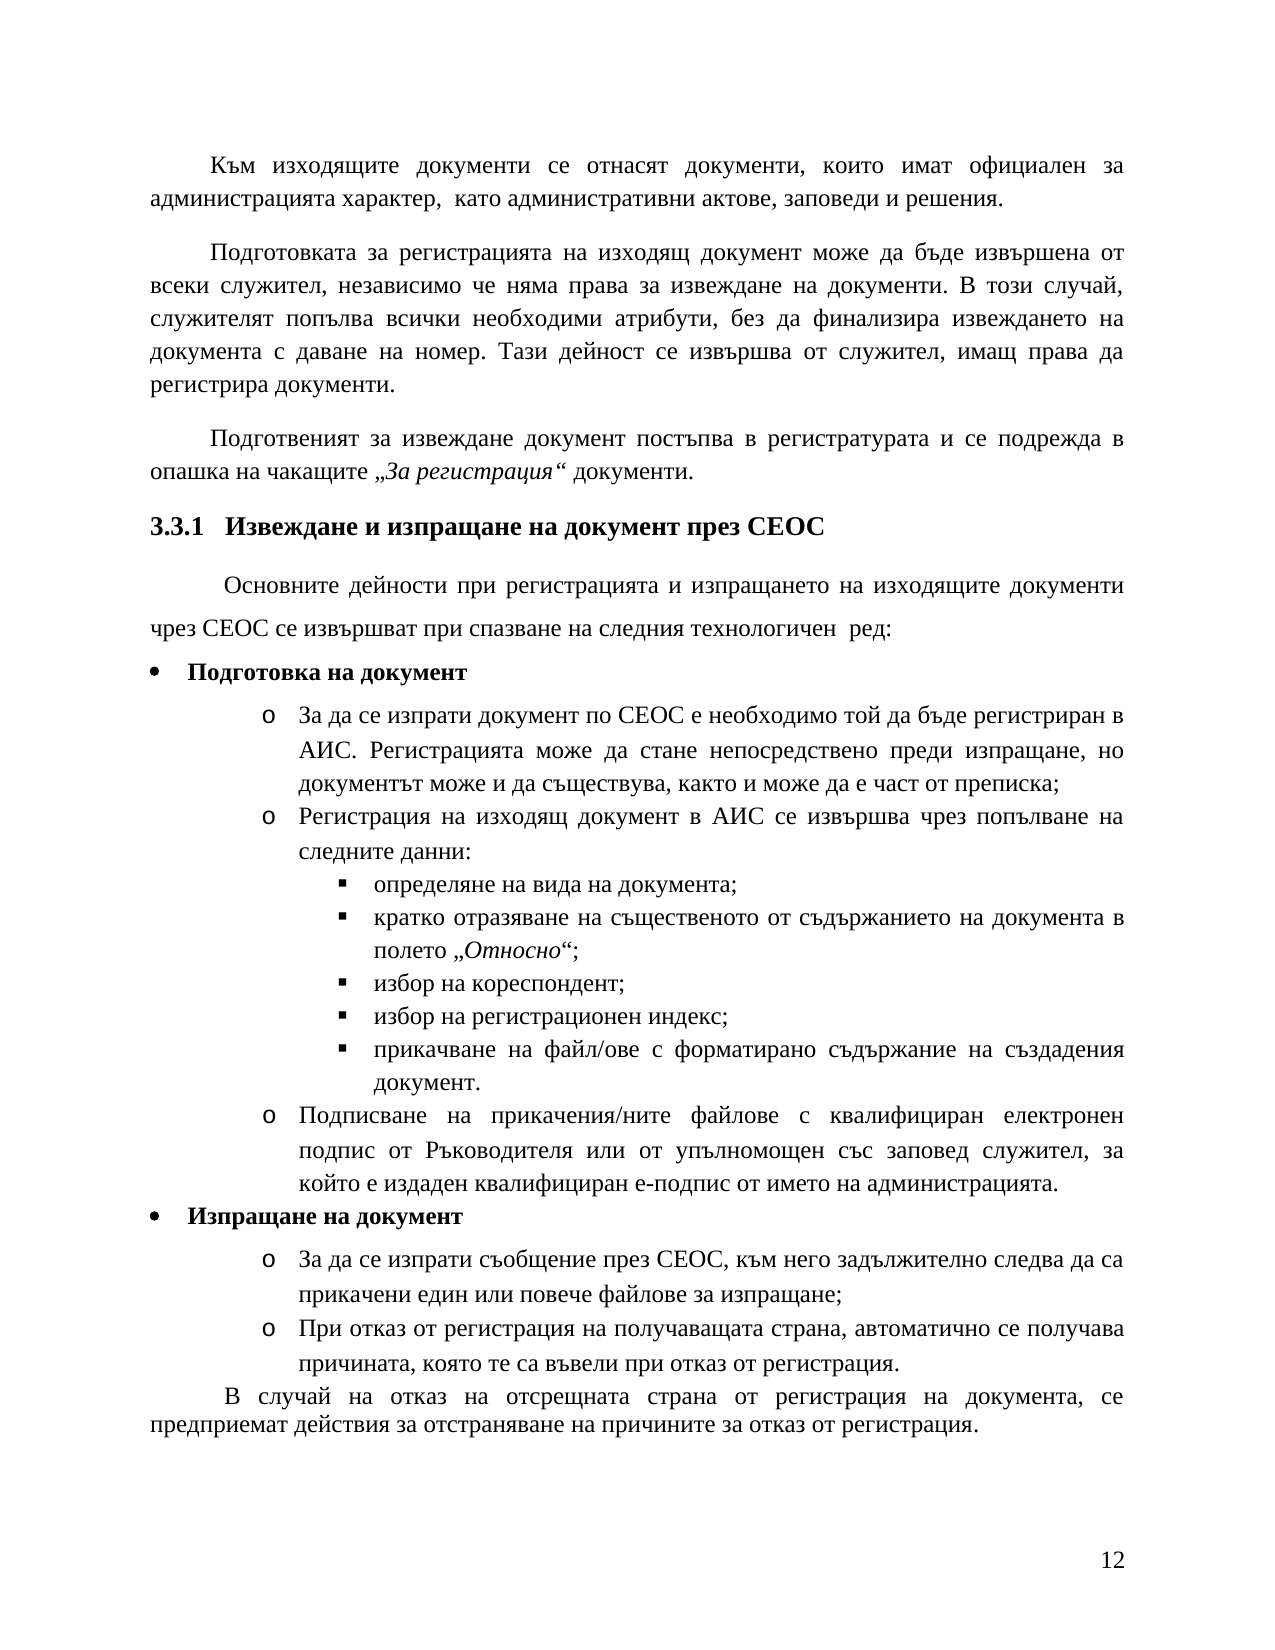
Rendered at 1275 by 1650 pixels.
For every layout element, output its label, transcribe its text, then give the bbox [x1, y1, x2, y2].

list Подготовка на документ [150, 657, 1125, 685]
list Регистрация на изходящ документ в АИС се извършва чрез попълване на следните данни: [261, 801, 1125, 865]
list За да се изпрати документ по СЕОС е необходимо той да бъде регистриран в АИС. Регистрацията може да стане непосредствено преди изпращане, но документът може и да съществува, както и може да е част от преписка; [261, 700, 1125, 797]
list За да се изпрати съобщение през СЕОС, към него задължително следва да са прикачени един или повече файлове за изпращане; [261, 1244, 1125, 1308]
list избор на регистрационен индекс; [337, 1001, 1125, 1030]
list Подписване на прикачения/ните файлове с квалифициран електронен подпис от Ръководителя или от упълномощен със заповед служител, за който е издаден квалифициран е-подпис от името на администрацията. [262, 1100, 1125, 1197]
list избор на кореспондент; [337, 968, 1125, 997]
text Подготвеният за извеждане документ постъпва в регистратурата и се подрежда в опашка на чакащите „За регистрация“ документи. [150, 423, 1125, 484]
text В случай на отказ на отсрещната страна от регистрация на документа, се предприемат действия за отстраняване на причините за отказ от регистрация. [150, 1381, 1125, 1438]
list При отказ от регистрация на получаващата страна, автоматично се получава причината, която те са въвели при отказ от регистрация. [261, 1313, 1125, 1376]
list прикачване на файл/ове с форматирано съдържание на създадения документ. [337, 1034, 1125, 1096]
list кратко отразяване на същественото от съдържанието на документа в полето „Относно“; [337, 902, 1125, 964]
list Изпращане на документ [150, 1201, 1125, 1230]
text Основните дейности при регистрацията и изпращането на изходящите документи чрез СЕОС се извършват при спазване на следния технологичен ред: [150, 570, 1125, 642]
text Подготовката за регистрацията на изходящ документ може да бъде извършена от всеки служител, независимо че няма права за извеждане на документи. В този случай, служителят попълва всички необходими атрибути, без да финализира извеждането на документа с даване на номер. Тази дейност се извършва от служител, имащ права да регистрира документи. [150, 237, 1125, 398]
text Към изходящите документи се отнасят документи, които имат официален за администрацията характер, като административни актове, заповеди и решения. [150, 150, 1125, 212]
subtitle Извеждане и изпращане на документ през СЕОС [150, 510, 1125, 541]
list определяне на вида на документа; [337, 869, 1125, 898]
